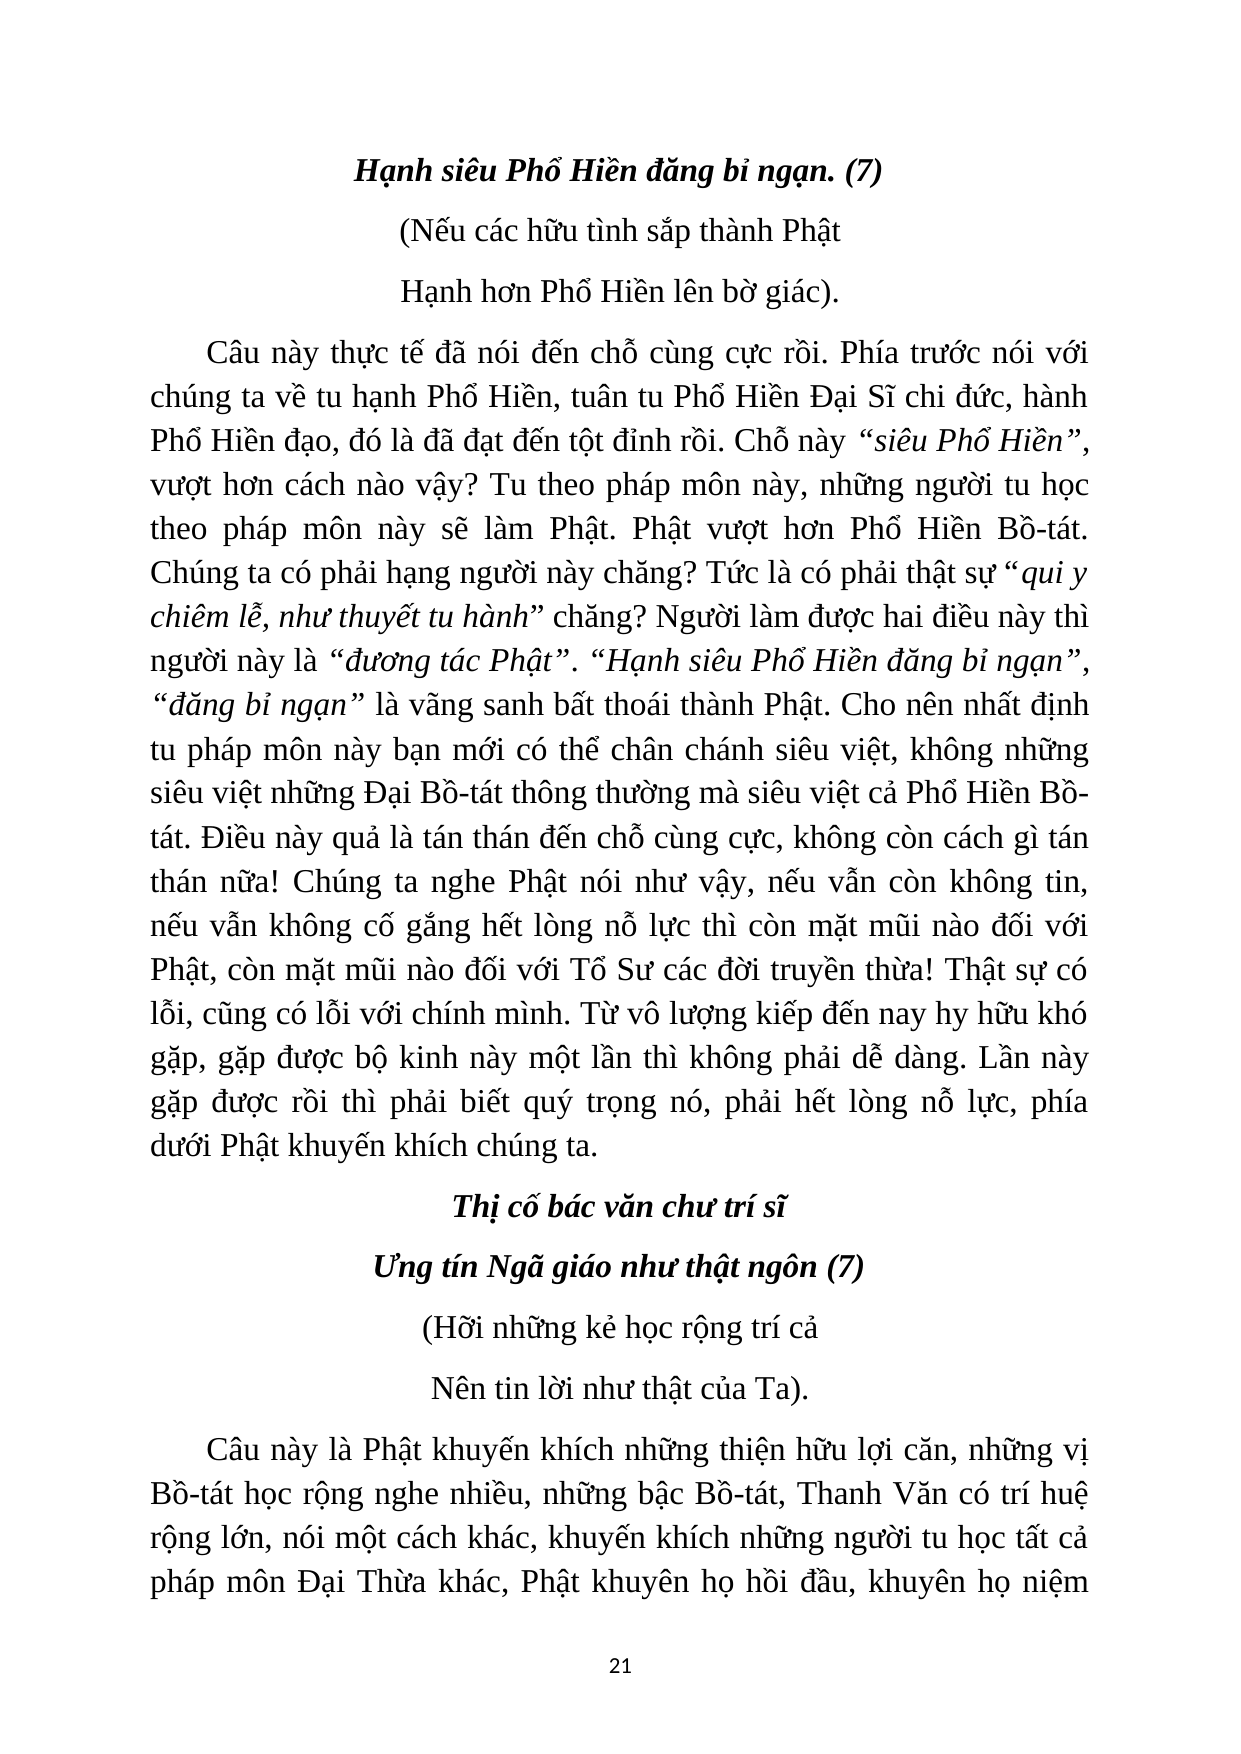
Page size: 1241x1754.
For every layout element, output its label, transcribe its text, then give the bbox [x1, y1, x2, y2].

text Ưng tín Ngã giáo như thật ngôn (7) [150, 1247, 1090, 1285]
text Thị cố bác văn chư trí sĩ [150, 1186, 1090, 1224]
text (Nếu các hữu tình sắp thành Phật [150, 211, 1090, 249]
text Nên tin lời như thật của Ta). [150, 1368, 1090, 1407]
text Hạnh siêu Phổ Hiền đăng bỉ ngạn. (7) [150, 150, 1090, 188]
text (Hỡi những kẻ học rộng trí cả [150, 1307, 1090, 1346]
text Câu này thực tế đã nói đến chỗ cùng cực rồi. Phía trước nói với chúng ta về tu hạnh Phổ Hiền, tuân tu Phổ Hiền Đại Sĩ chi đức, hành Phổ Hiền đạo, đó là đã đạt đến tột đỉnh rồi. Chỗ này “siêu Phổ Hiền”, vượt hơn cách nào vậy? Tu theo pháp môn này, những người tu học theo pháp môn này sẽ làm Phật. Phật vượt hơn Phổ Hiền Bồ-tát. Chúng ta có phải hạng người này chăng? Tức là có phải thật sự “qui y chiêm lễ, như thuyết tu hành” chăng? Người làm được hai điều này thì người này là “đương tác Phật”. “Hạnh siêu Phổ Hiền đăng bỉ ngạn”, “đăng bỉ ngạn” là vãng sanh bất thoái thành Phật. Cho nên nhất định tu pháp môn này bạn mới có thể chân chánh siêu việt, không những siêu việt những Đại Bồ-tát thông thường mà siêu việt cả Phổ Hiền Bồ-tát. Điều này quả là tán thán đến chỗ cùng cực, không còn cách gì tán thán nữa! Chúng ta nghe Phật nói như vậy, nếu vẫn còn không tin, nếu vẫn không cố gắng hết lòng nỗ lực thì còn mặt mũi nào đối với Phật, còn mặt mũi nào đối với Tổ Sư các đời truyền thừa! Thật sự có lỗi, cũng có lỗi với chính mình. Từ vô lượng kiếp đến nay hy hữu khó gặp, gặp được bộ kinh này một lần thì không phải dễ dàng. Lần này gặp được rồi thì phải biết quý trọng nó, phải hết lòng nỗ lực, phía dưới Phật khuyến khích chúng ta. [150, 332, 1090, 1164]
text Hạnh hơn Phổ Hiền lên bờ giác). [150, 271, 1090, 310]
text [150, 1429, 1090, 1599]
